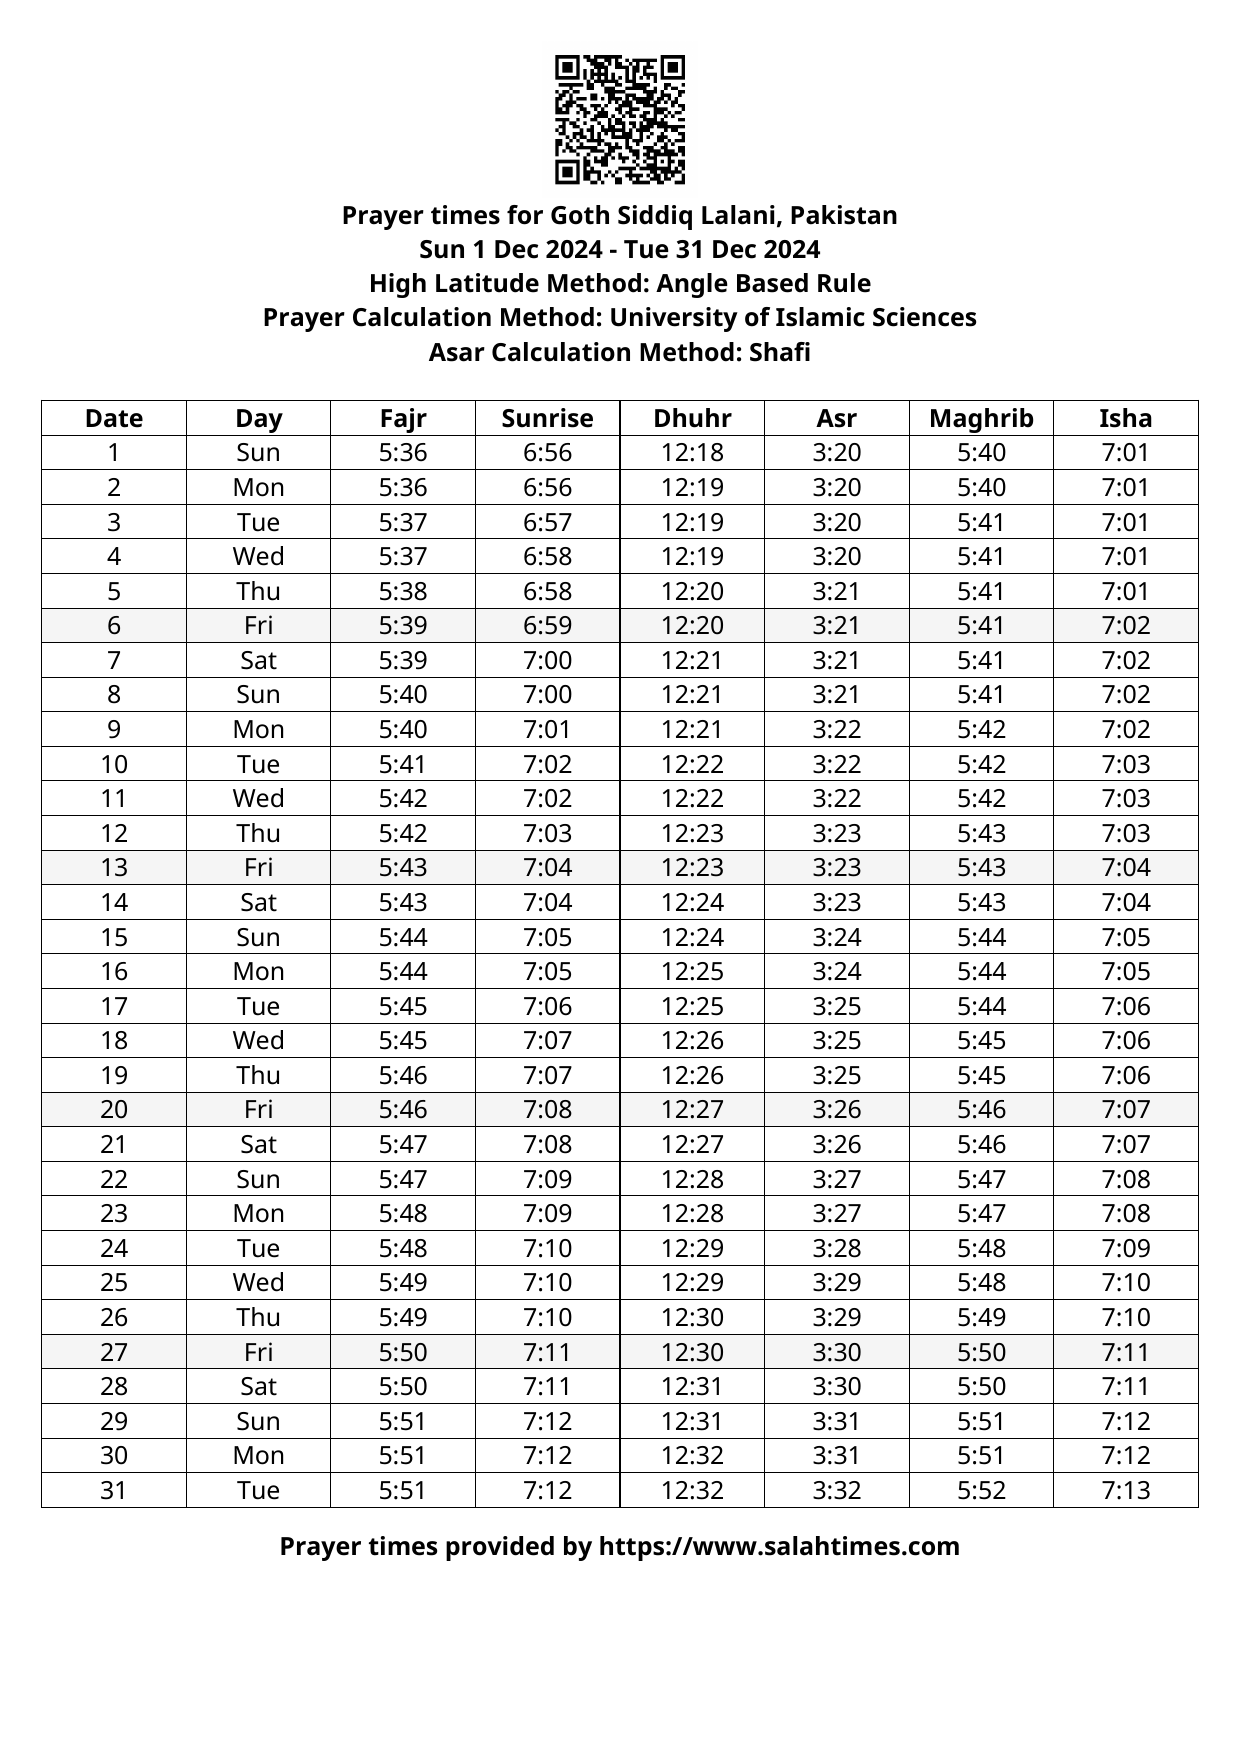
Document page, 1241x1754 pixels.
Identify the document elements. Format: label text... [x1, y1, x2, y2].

text Asar Calculation Method: Shafi [42, 334, 1198, 368]
table_cell 6:58 [476, 574, 619, 607]
table_cell 5:41 [910, 678, 1053, 711]
table_cell 12:26 [621, 1058, 764, 1092]
table_cell Tue [187, 747, 330, 780]
table_cell 7:08 [476, 1093, 619, 1126]
table_cell 5:41 [331, 747, 475, 780]
table_cell 5:38 [331, 574, 475, 607]
table_cell 5:46 [910, 1127, 1053, 1161]
table_cell 6:56 [476, 470, 619, 504]
table_cell Tue [187, 989, 330, 1022]
table_cell 5:43 [910, 816, 1053, 849]
table_cell 3:30 [765, 1369, 909, 1403]
table_cell 4 [42, 539, 186, 573]
table_cell 12:27 [621, 1093, 764, 1126]
table_cell 7:00 [476, 678, 619, 711]
table_header Date [42, 401, 186, 434]
table_cell 3:32 [765, 1473, 909, 1507]
table_cell 5:40 [331, 678, 475, 711]
table_cell 7:12 [476, 1439, 619, 1472]
table_cell 7:09 [1054, 1231, 1198, 1264]
table_cell 5:36 [331, 436, 475, 469]
table_cell 12 [42, 816, 186, 849]
table_cell 14 [42, 885, 186, 919]
table_cell 9 [42, 712, 186, 746]
table_cell 5:42 [331, 816, 475, 849]
table_cell 5:41 [910, 574, 1053, 607]
text Prayer times for Goth Siddiq Lalani, Pakistan [42, 198, 1198, 232]
table_cell 12:27 [621, 1127, 764, 1161]
table_cell 3:20 [765, 436, 909, 469]
table_cell 5:40 [331, 712, 475, 746]
table_cell Thu [187, 1058, 330, 1092]
table_cell 5:37 [331, 539, 475, 573]
table_cell 7:12 [476, 1404, 619, 1437]
table_cell Fri [187, 1093, 330, 1126]
table_cell 12:31 [621, 1404, 764, 1437]
table_cell Mon [187, 470, 330, 504]
table_cell 7:00 [476, 643, 619, 677]
table_cell 5 [42, 574, 186, 607]
table_cell Wed [187, 1024, 330, 1057]
table_cell 5:48 [331, 1196, 475, 1230]
table_cell 12:29 [621, 1266, 764, 1299]
table_cell 5:45 [910, 1058, 1053, 1092]
table_cell 7:10 [476, 1266, 619, 1299]
table_cell 7:06 [476, 989, 619, 1022]
table_cell 7:03 [1054, 781, 1198, 815]
table_cell 5:42 [910, 781, 1053, 815]
table_cell 22 [42, 1162, 186, 1195]
table_cell 5:44 [910, 920, 1053, 953]
table_cell 7:10 [476, 1231, 619, 1264]
table_cell 30 [42, 1439, 186, 1472]
table_cell 12:19 [621, 470, 764, 504]
text Sun 1 Dec 2024 - Tue 31 Dec 2024 [42, 232, 1198, 266]
table_cell 7:07 [1054, 1127, 1198, 1161]
table_cell 12:21 [621, 643, 764, 677]
table_cell 7:04 [476, 885, 619, 919]
table_cell 3:25 [765, 1058, 909, 1092]
table_cell 7:12 [1054, 1404, 1198, 1437]
table_cell 12:32 [621, 1473, 764, 1507]
table_cell 29 [42, 1404, 186, 1437]
table_cell 5:41 [910, 539, 1053, 573]
table_cell 12:28 [621, 1196, 764, 1230]
table_cell 5:51 [331, 1439, 475, 1472]
table_cell 7:09 [476, 1162, 619, 1195]
table_cell 5:50 [331, 1335, 475, 1368]
table_cell Sun [187, 436, 330, 469]
table_cell 7:02 [1054, 643, 1198, 677]
table_cell 5:42 [331, 781, 475, 815]
table_cell 7:10 [476, 1300, 619, 1334]
table_cell 7:05 [476, 954, 619, 988]
table_cell 5:44 [331, 920, 475, 953]
table_cell 7:08 [1054, 1162, 1198, 1195]
table_cell Tue [187, 1473, 330, 1507]
table_cell 3:21 [765, 643, 909, 677]
table_header Isha [1054, 401, 1198, 434]
table_cell 3:26 [765, 1093, 909, 1126]
table_cell 3:25 [765, 1024, 909, 1057]
text High Latitude Method: Angle Based Rule [42, 266, 1198, 300]
table_cell 7 [42, 643, 186, 677]
table_cell 7:05 [1054, 920, 1198, 953]
table_cell 3:26 [765, 1127, 909, 1161]
table_cell 7:08 [476, 1127, 619, 1161]
table_cell 2 [42, 470, 186, 504]
table_cell 5:47 [910, 1196, 1053, 1230]
table_cell 3:27 [765, 1196, 909, 1230]
table_cell 5:47 [331, 1127, 475, 1161]
table_cell 3:20 [765, 470, 909, 504]
table_cell 7:02 [476, 781, 619, 815]
table_cell Tue [187, 505, 330, 538]
table_cell 7:05 [476, 920, 619, 953]
table_cell 12:24 [621, 920, 764, 953]
table_cell 21 [42, 1127, 186, 1161]
table_cell 7:06 [1054, 1024, 1198, 1057]
table_cell 5:45 [331, 989, 475, 1022]
table_cell 3:23 [765, 816, 909, 849]
table_cell 3 [42, 505, 186, 538]
table_cell 7:02 [1054, 712, 1198, 746]
table_cell 7:11 [1054, 1369, 1198, 1403]
table_cell 5:39 [331, 643, 475, 677]
table_header Fajr [331, 401, 475, 434]
table_cell 3:21 [765, 678, 909, 711]
table_cell 5:47 [331, 1162, 475, 1195]
table_cell 7:13 [1054, 1473, 1198, 1507]
table_cell 3:22 [765, 747, 909, 780]
table_cell 12:24 [621, 885, 764, 919]
table_cell 12:22 [621, 781, 764, 815]
table_cell Wed [187, 1266, 330, 1299]
table_cell 7:04 [1054, 851, 1198, 884]
table_cell 5:44 [331, 954, 475, 988]
table_cell 7:12 [476, 1473, 619, 1507]
table_cell 5:50 [910, 1369, 1053, 1403]
table_cell 12:26 [621, 1024, 764, 1057]
table_cell Sat [187, 643, 330, 677]
table_cell 5:40 [910, 436, 1053, 469]
table_cell 7:01 [1054, 539, 1198, 573]
table_cell 7:07 [476, 1024, 619, 1057]
table_cell 5:45 [910, 1024, 1053, 1057]
table_cell 5:41 [910, 505, 1053, 538]
table_cell 16 [42, 954, 186, 988]
table_cell 3:23 [765, 885, 909, 919]
table_cell 5:43 [331, 885, 475, 919]
table_cell 7:10 [1054, 1300, 1198, 1334]
table_cell Wed [187, 539, 330, 573]
table_cell 3:23 [765, 851, 909, 884]
table_cell 12:25 [621, 989, 764, 1022]
table_cell 3:31 [765, 1439, 909, 1472]
table_cell 25 [42, 1266, 186, 1299]
table_cell 5:52 [910, 1473, 1053, 1507]
table_cell 5:39 [331, 609, 475, 642]
table_cell 3:24 [765, 920, 909, 953]
table_cell Fri [187, 609, 330, 642]
table_cell 5:50 [910, 1335, 1053, 1368]
table_cell Sun [187, 1404, 330, 1437]
table_cell 12:23 [621, 816, 764, 849]
table_cell 7:03 [1054, 747, 1198, 780]
table_cell 5:49 [910, 1300, 1053, 1334]
table_cell 12:30 [621, 1335, 764, 1368]
table_cell 7:06 [1054, 989, 1198, 1022]
table_cell 5:43 [331, 851, 475, 884]
table_cell 12:31 [621, 1369, 764, 1403]
table_cell 24 [42, 1231, 186, 1264]
table_cell 5:51 [331, 1404, 475, 1437]
table_cell Sat [187, 1127, 330, 1161]
table_cell 7:11 [1054, 1335, 1198, 1368]
table_cell Sun [187, 1162, 330, 1195]
table_cell 12:23 [621, 851, 764, 884]
table_cell 27 [42, 1335, 186, 1368]
text Prayer Calculation Method: University of Islamic Sciences [42, 300, 1198, 334]
table_cell Sat [187, 1369, 330, 1403]
table_cell 12:20 [621, 574, 764, 607]
table_cell 6:58 [476, 539, 619, 573]
table_cell 5:47 [910, 1162, 1053, 1195]
table_cell 6:57 [476, 505, 619, 538]
table_cell 5:37 [331, 505, 475, 538]
table_header Maghrib [910, 401, 1053, 434]
picture [542, 41, 699, 198]
table_cell 28 [42, 1369, 186, 1403]
table_cell 7:01 [476, 712, 619, 746]
table_cell 7:02 [1054, 678, 1198, 711]
table_cell 12:21 [621, 712, 764, 746]
table_cell Sun [187, 920, 330, 953]
table_cell Mon [187, 954, 330, 988]
table_cell 7:01 [1054, 470, 1198, 504]
table_cell 19 [42, 1058, 186, 1092]
table_cell 7:03 [476, 816, 619, 849]
table_cell 7:09 [476, 1196, 619, 1230]
table_cell 6:56 [476, 436, 619, 469]
table_cell 12:25 [621, 954, 764, 988]
text Prayer times provided by https://www.salahtimes.com [42, 1528, 1198, 1563]
table_cell 10 [42, 747, 186, 780]
table_cell 15 [42, 920, 186, 953]
table_cell Mon [187, 712, 330, 746]
table_cell 20 [42, 1093, 186, 1126]
table_cell Sat [187, 885, 330, 919]
table_cell Mon [187, 1196, 330, 1230]
table_cell 1 [42, 436, 186, 469]
table_cell Thu [187, 574, 330, 607]
table_cell 3:28 [765, 1231, 909, 1264]
table_cell Thu [187, 1300, 330, 1334]
table_cell 3:21 [765, 574, 909, 607]
table_cell 5:46 [331, 1058, 475, 1092]
table_cell 3:29 [765, 1266, 909, 1299]
table_cell 7:07 [1054, 1093, 1198, 1126]
table_cell 5:41 [910, 609, 1053, 642]
table_cell 7:03 [1054, 816, 1198, 849]
table_cell 5:43 [910, 851, 1053, 884]
table_cell 7:12 [1054, 1439, 1198, 1472]
table_cell 7:01 [1054, 505, 1198, 538]
table_cell 7:05 [1054, 954, 1198, 988]
table_cell 5:49 [331, 1300, 475, 1334]
table_cell 5:44 [910, 989, 1053, 1022]
table_cell Mon [187, 1439, 330, 1472]
table_cell 12:32 [621, 1439, 764, 1472]
table_cell 5:51 [910, 1404, 1053, 1437]
table_cell 12:29 [621, 1231, 764, 1264]
table_cell 3:29 [765, 1300, 909, 1334]
table_cell 12:30 [621, 1300, 764, 1334]
table_cell 7:07 [476, 1058, 619, 1092]
table_cell 23 [42, 1196, 186, 1230]
table_cell 12:18 [621, 436, 764, 469]
table_cell 12:28 [621, 1162, 764, 1195]
table_cell 3:22 [765, 712, 909, 746]
table_cell 5:42 [910, 747, 1053, 780]
table_cell 7:06 [1054, 1058, 1198, 1092]
table_cell 7:04 [476, 851, 619, 884]
table_cell 3:20 [765, 539, 909, 573]
table_cell 12:21 [621, 678, 764, 711]
table_cell 3:22 [765, 781, 909, 815]
table_cell 5:48 [910, 1231, 1053, 1264]
table_cell 5:46 [910, 1093, 1053, 1126]
table_cell 11 [42, 781, 186, 815]
table_cell 5:48 [910, 1266, 1053, 1299]
table_cell 3:24 [765, 954, 909, 988]
table_header Asr [765, 401, 909, 434]
table_cell 12:22 [621, 747, 764, 780]
table_cell 31 [42, 1473, 186, 1507]
table_cell 3:20 [765, 505, 909, 538]
table_cell 5:49 [331, 1266, 475, 1299]
table_cell 12:19 [621, 505, 764, 538]
table_cell Thu [187, 816, 330, 849]
table_cell Fri [187, 851, 330, 884]
table_cell 7:01 [1054, 574, 1198, 607]
table_cell 3:31 [765, 1404, 909, 1437]
table_cell 6 [42, 609, 186, 642]
table_cell 12:20 [621, 609, 764, 642]
table_cell Wed [187, 781, 330, 815]
table_cell 7:11 [476, 1369, 619, 1403]
table_cell 17 [42, 989, 186, 1022]
table_cell 7:02 [476, 747, 619, 780]
table_cell Tue [187, 1231, 330, 1264]
table_cell 7:02 [1054, 609, 1198, 642]
table_cell 7:08 [1054, 1196, 1198, 1230]
table_cell 6:59 [476, 609, 619, 642]
table_cell 5:41 [910, 643, 1053, 677]
table_cell 5:45 [331, 1024, 475, 1057]
table_cell 3:30 [765, 1335, 909, 1368]
table_cell Fri [187, 1335, 330, 1368]
table_cell 3:21 [765, 609, 909, 642]
table_cell 7:11 [476, 1335, 619, 1368]
table_cell 5:51 [331, 1473, 475, 1507]
table_cell 13 [42, 851, 186, 884]
table_cell 7:04 [1054, 885, 1198, 919]
table_cell 5:48 [331, 1231, 475, 1264]
table_cell 5:36 [331, 470, 475, 504]
table_cell 5:50 [331, 1369, 475, 1403]
table_cell 12:19 [621, 539, 764, 573]
table_cell 5:43 [910, 885, 1053, 919]
table_cell 18 [42, 1024, 186, 1057]
table_cell 3:25 [765, 989, 909, 1022]
table_cell 5:44 [910, 954, 1053, 988]
table_cell 7:01 [1054, 436, 1198, 469]
table_cell Sun [187, 678, 330, 711]
table_cell 5:51 [910, 1439, 1053, 1472]
table_cell 5:46 [331, 1093, 475, 1126]
table_cell 26 [42, 1300, 186, 1334]
table_cell 5:42 [910, 712, 1053, 746]
table_header Day [187, 401, 330, 434]
table_cell 7:10 [1054, 1266, 1198, 1299]
table_cell 3:27 [765, 1162, 909, 1195]
table_cell 8 [42, 678, 186, 711]
table_cell 5:40 [910, 470, 1053, 504]
table_header Dhuhr [621, 401, 764, 434]
table_header Sunrise [476, 401, 619, 434]
